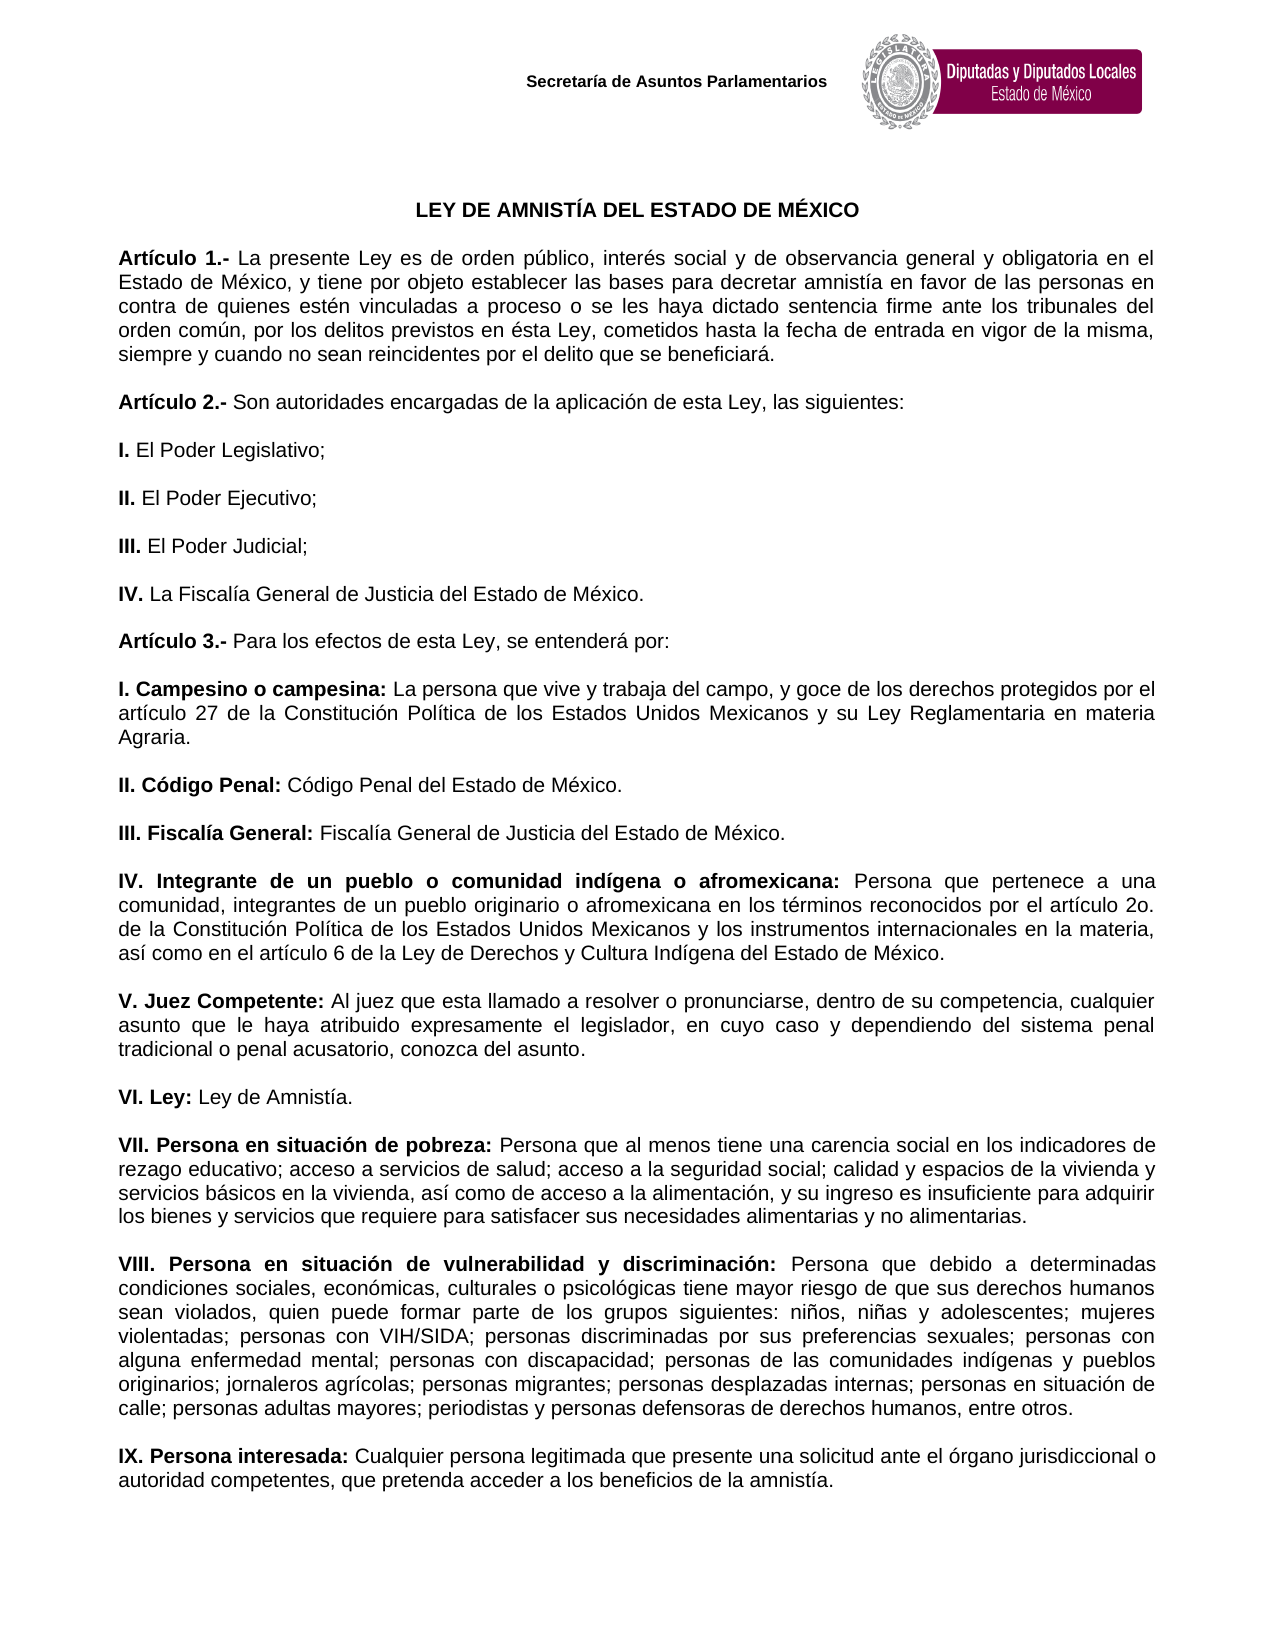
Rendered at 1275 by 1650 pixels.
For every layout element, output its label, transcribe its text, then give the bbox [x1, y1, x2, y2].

text Artículo 1.- La presente Ley es de orden público, interés social y de observancia general y obligatoria en el Estado de México, y tiene por objeto establecer las bases para decretar amnistía en favor de las personas en contra de quienes estén vinculadas a proceso o se les haya dictado sentencia firme ante los tribunales del orden común, por los delitos previstos en ésta Ley, cometidos hasta la fecha de entrada en vigor de la misma, siempre y cuando no sean reincidentes por el delito que se beneficiará. [118, 246, 1157, 366]
text II. El Poder Ejecutivo; [118, 486, 1157, 509]
text I. Campesino o campesina: La persona que vive y trabaja del campo, y goce de los derechos protegidos por el artículo 27 de la Constitución Política de los Estados Unidos Mexicanos y su Ley Reglamentaria en materia Agraria. [118, 677, 1157, 749]
text II. Código Penal: Código Penal del Estado de México. [118, 773, 1157, 797]
text VII. Persona en situación de pobreza: Persona que al menos tiene una carencia social en los indicadores de rezago educativo; acceso a servicios de salud; acceso a la seguridad social; calidad y espacios de la vivienda y servicios básicos en la vivienda, así como de acceso a la alimentación, y su ingreso es insuficiente para adquirir los bienes y servicios que requiere para satisfacer sus necesidades alimentarias y no alimentarias. [118, 1132, 1157, 1228]
text I. El Poder Legislativo; [118, 438, 1157, 462]
text IV. Integrante de un pueblo o comunidad indígena o afromexicana: Persona que pertenece a una comunidad, integrantes de un pueblo originario o afromexicana en los términos reconocidos por el artículo 2o. de la Constitución Política de los Estados Unidos Mexicanos y los instrumentos internacionales en la materia, así como en el artículo 6 de la Ley de Derechos y Cultura Indígena del Estado de México. [118, 869, 1157, 965]
text VIII. Persona en situación de vulnerabilidad y discriminación: Persona que debido a determinadas condiciones sociales, económicas, culturales o psicológicas tiene mayor riesgo de que sus derechos humanos sean violados, quien puede formar parte de los grupos siguientes: niños, niñas y adolescentes; mujeres violentadas; personas con VIH/SIDA; personas discriminadas por sus preferencias sexuales; personas con alguna enfermedad mental; personas con discapacidad; personas de las comunidades indígenas y pueblos originarios; jornaleros agrícolas; personas migrantes; personas desplazadas internas; personas en situación de calle; personas adultas mayores; periodistas y personas defensoras de derechos humanos, entre otros. [118, 1252, 1157, 1420]
text LEY DE AMNISTÍA DEL ESTADO DE MÉXICO [118, 198, 1157, 222]
text III. El Poder Judicial; [118, 533, 1157, 557]
text IX. Persona interesada: Cualquier persona legitimada que presente una solicitud ante el órgano jurisdiccional o autoridad competentes, que pretenda acceder a los beneficios de la amnistía. [118, 1444, 1157, 1492]
text Artículo 3.- Para los efectos de esta Ley, se entenderá por: [118, 629, 1157, 653]
text VI. Ley: Ley de Amnistía. [118, 1084, 1157, 1108]
text Artículo 2.- Son autoridades encargadas de la aplicación de esta Ley, las siguientes: [118, 390, 1157, 414]
text IV. La Fiscalía General de Justicia del Estado de México. [118, 581, 1157, 605]
text V. Juez Competente: Al juez que esta llamado a resolver o pronunciarse, dentro de su competencia, cualquier asunto que le haya atribuido expresamente el legislador, en cuyo caso y dependiendo del sistema penal tradicional o penal acusatorio, conozca del asunto. [118, 989, 1157, 1061]
picture [859, 29, 1146, 133]
text III. Fiscalía General: Fiscalía General de Justicia del Estado de México. [118, 821, 1157, 845]
